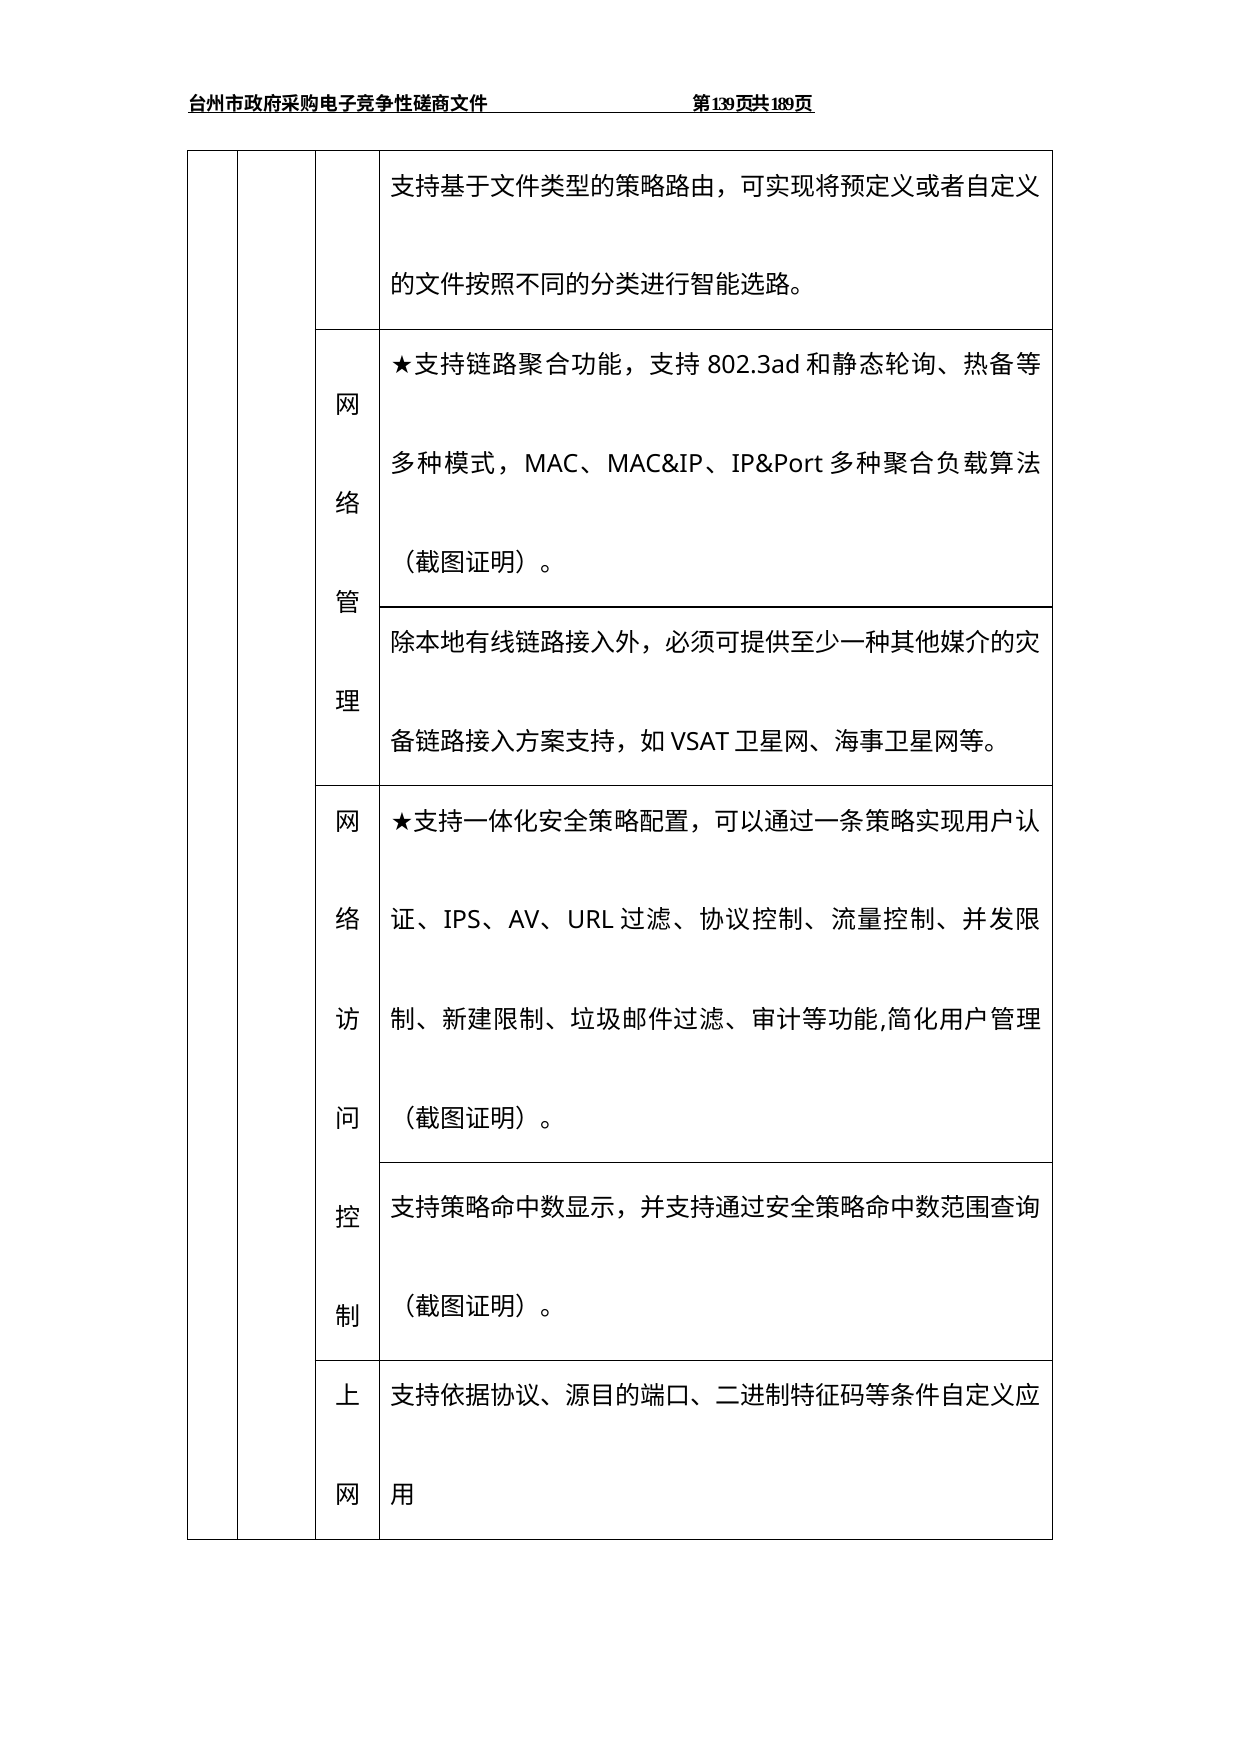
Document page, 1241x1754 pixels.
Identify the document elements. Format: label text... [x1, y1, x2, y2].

table_cell ★支持一体化安全策略配置，可以通过一条策略实现用户认证、IPS、AV、URL过滤、协议控制、流量控制、并发限制、新建限制、垃圾邮件过滤、审计等功能,简化用户管理（截图证明）。 [380, 786, 1052, 1162]
table_cell 除本地有线链路接入外，必须可提供至少一种其他媒介的灾备链路接入方案支持，如VSAT卫星网、海事卫星网等。 [380, 608, 1052, 785]
table_cell 支持策略命中数显示，并支持通过安全策略命中数范围查询（截图证明）。 [380, 1163, 1052, 1360]
table_cell 网络管理 [316, 330, 379, 785]
table_cell 支持依据协议、源目的端口、二进制特征码等条件自定义应用 [380, 1361, 1052, 1538]
table_cell 上网行为管理 [316, 1361, 379, 1538]
table_cell 网络访问控制 [316, 786, 379, 1360]
table_cell 支持基于文件类型的策略路由，可实现将预定义或者自定义的文件按照不同的分类进行智能选路。 [380, 151, 1052, 329]
table_cell ★支持链路聚合功能，支持802.3ad和静态轮询、热备等多种模式，MAC、MAC&IP、IP&Port多种聚合负载算法（截图证明）。 [380, 330, 1052, 606]
